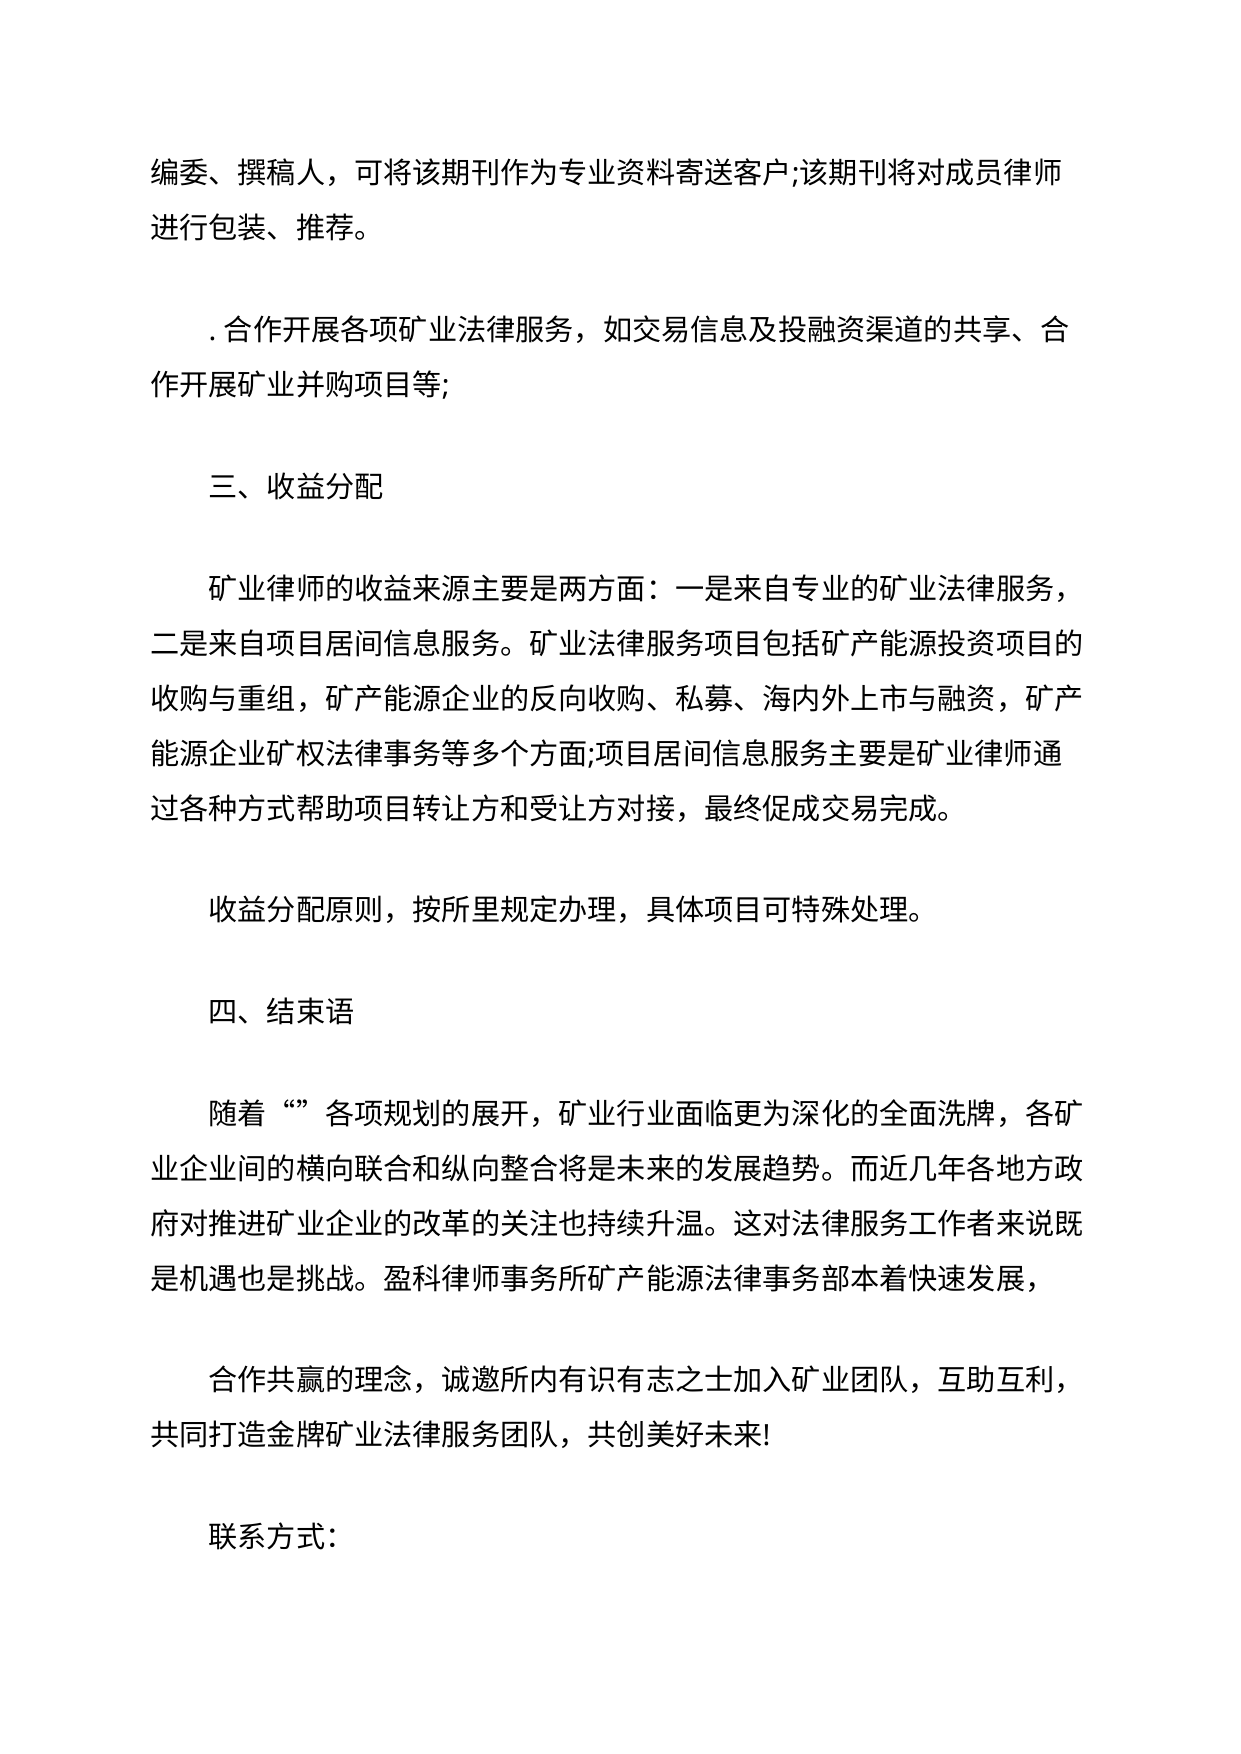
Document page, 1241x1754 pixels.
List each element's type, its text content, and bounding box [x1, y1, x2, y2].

text 三、收益分配 [150, 464, 1090, 506]
text . 合作开展各项矿业法律服务，如交易信息及投融资渠道的共享、合作开展矿业并购项目等; [150, 307, 1090, 404]
text 合作共赢的理念，诚邀所内有识有志之士加入矿业团队，互助互利，共同打造金牌矿业法律服务团队，共创美好未来! [150, 1357, 1090, 1454]
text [150, 150, 1090, 247]
text 联系方式： [150, 1514, 1090, 1556]
text 收益分配原则，按所里规定办理，具体项目可特殊处理。 [150, 887, 1090, 929]
text 四、结束语 [150, 989, 1090, 1031]
text 随着“”各项规划的展开，矿业行业面临更为深化的全面洗牌，各矿业企业间的横向联合和纵向整合将是未来的发展趋势。而近几年各地方政府对推进矿业企业的改革的关注也持续升温。这对法律服务工作者来说既是机遇也是挑战。盈科律师事务所矿产能源法律事务部本着快速发展， [150, 1091, 1090, 1297]
text 矿业律师的收益来源主要是两方面：一是来自专业的矿业法律服务，二是来自项目居间信息服务。矿业法律服务项目包括矿产能源投资项目的收购与重组，矿产能源企业的反向收购、私募、海内外上市与融资，矿产能源企业矿权法律事务等多个方面;项目居间信息服务主要是矿业律师通过各种方式帮助项目转让方和受让方对接，最终促成交易完成。 [150, 566, 1090, 827]
